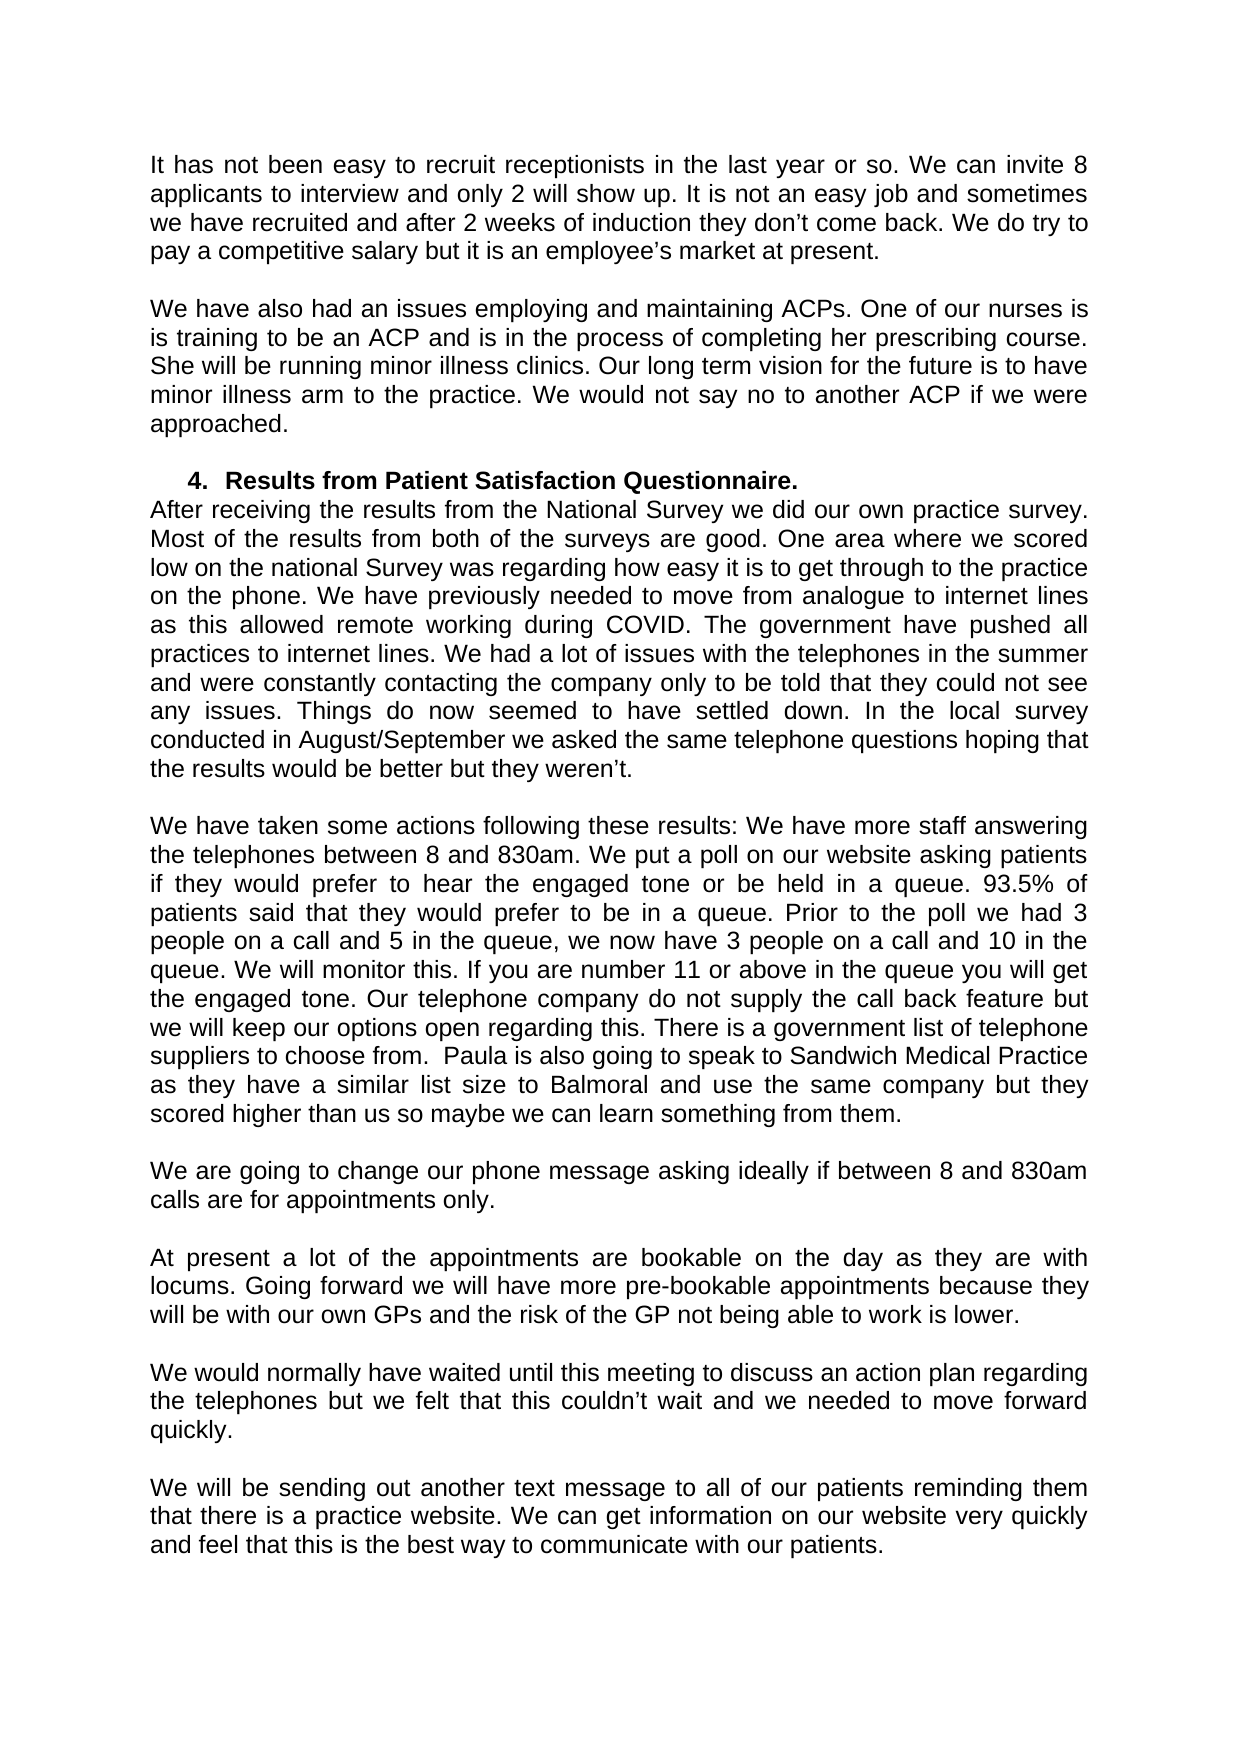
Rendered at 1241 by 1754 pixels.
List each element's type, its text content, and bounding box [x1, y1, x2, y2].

text We have also had an issues employing and maintaining ACPs. One of our nurses is is training to be an ACP and is in the process of completing her prescribing course. She will be running minor illness clinics. Our long term vision for the future is to have minor illness arm to the practice. We would not say no to another ACP if we were approached. [150, 294, 1090, 437]
text After receiving the results from the National Survey we did our own practice survey. Most of the results from both of the surveys are good. One area where we scored low on the national Survey was regarding how easy it is to get through to the practice on the phone. We have previously needed to move from analogue to internet lines as this allowed remote working during COVID. The government have pushed all practices to internet lines. We had a lot of issues with the telephones in the summer and were constantly contacting the company only to be told that they could not see any issues. Things do now seemed to have settled down. In the local survey conducted in August/September we asked the same telephone questions hoping that the results would be better but they weren’t. [150, 495, 1090, 782]
text At present a lot of the appointments are bookable on the day as they are with locums. Going forward we will have more pre-bookable appointments because they will be with our own GPs and the risk of the GP not being able to work is lower. [150, 1242, 1090, 1329]
text We would normally have waited until this meeting to discuss an action plan regarding the telephones but we felt that this couldn’t wait and we needed to move forward quickly. [150, 1357, 1090, 1444]
text It has not been easy to recruit receptionists in the last year or so. We can invite 8 applicants to interview and only 2 will show up. It is not an easy job and sometimes we have recruited and after 2 weeks of induction they don’t come back. We do try to pay a competitive salary but it is an employee’s market at present. [150, 150, 1090, 265]
text We have taken some actions following these results: We have more staff answering the telephones between 8 and 830am. We put a poll on our website asking patients if they would prefer to hear the engaged tone or be held in a queue. 93.5% of patients said that they would prefer to be in a queue. Prior to the poll we had 3 people on a call and 5 in the queue, we now have 3 people on a call and 10 in the queue. We will monitor this. If you are number 11 or above in the queue you will get the engaged tone. Our telephone company do not supply the call back feature but we will keep our options open regarding this. There is a government list of telephone suppliers to choose from. Paula is also going to speak to Sandwich Medical Practice as they have a similar list size to Balmoral and use the same company but they scored higher than us so maybe we can learn something from them. [150, 811, 1090, 1127]
list Results from Patient Satisfaction Questionnaire. [187, 466, 1090, 495]
text We are going to change our phone message asking ideally if between 8 and 830am calls are for appointments only. [150, 1156, 1090, 1214]
text We will be sending out another text message to all of our patients reminding them that there is a practice website. We can get information on our website very quickly and feel that this is the best way to communicate with our patients. [150, 1472, 1090, 1559]
